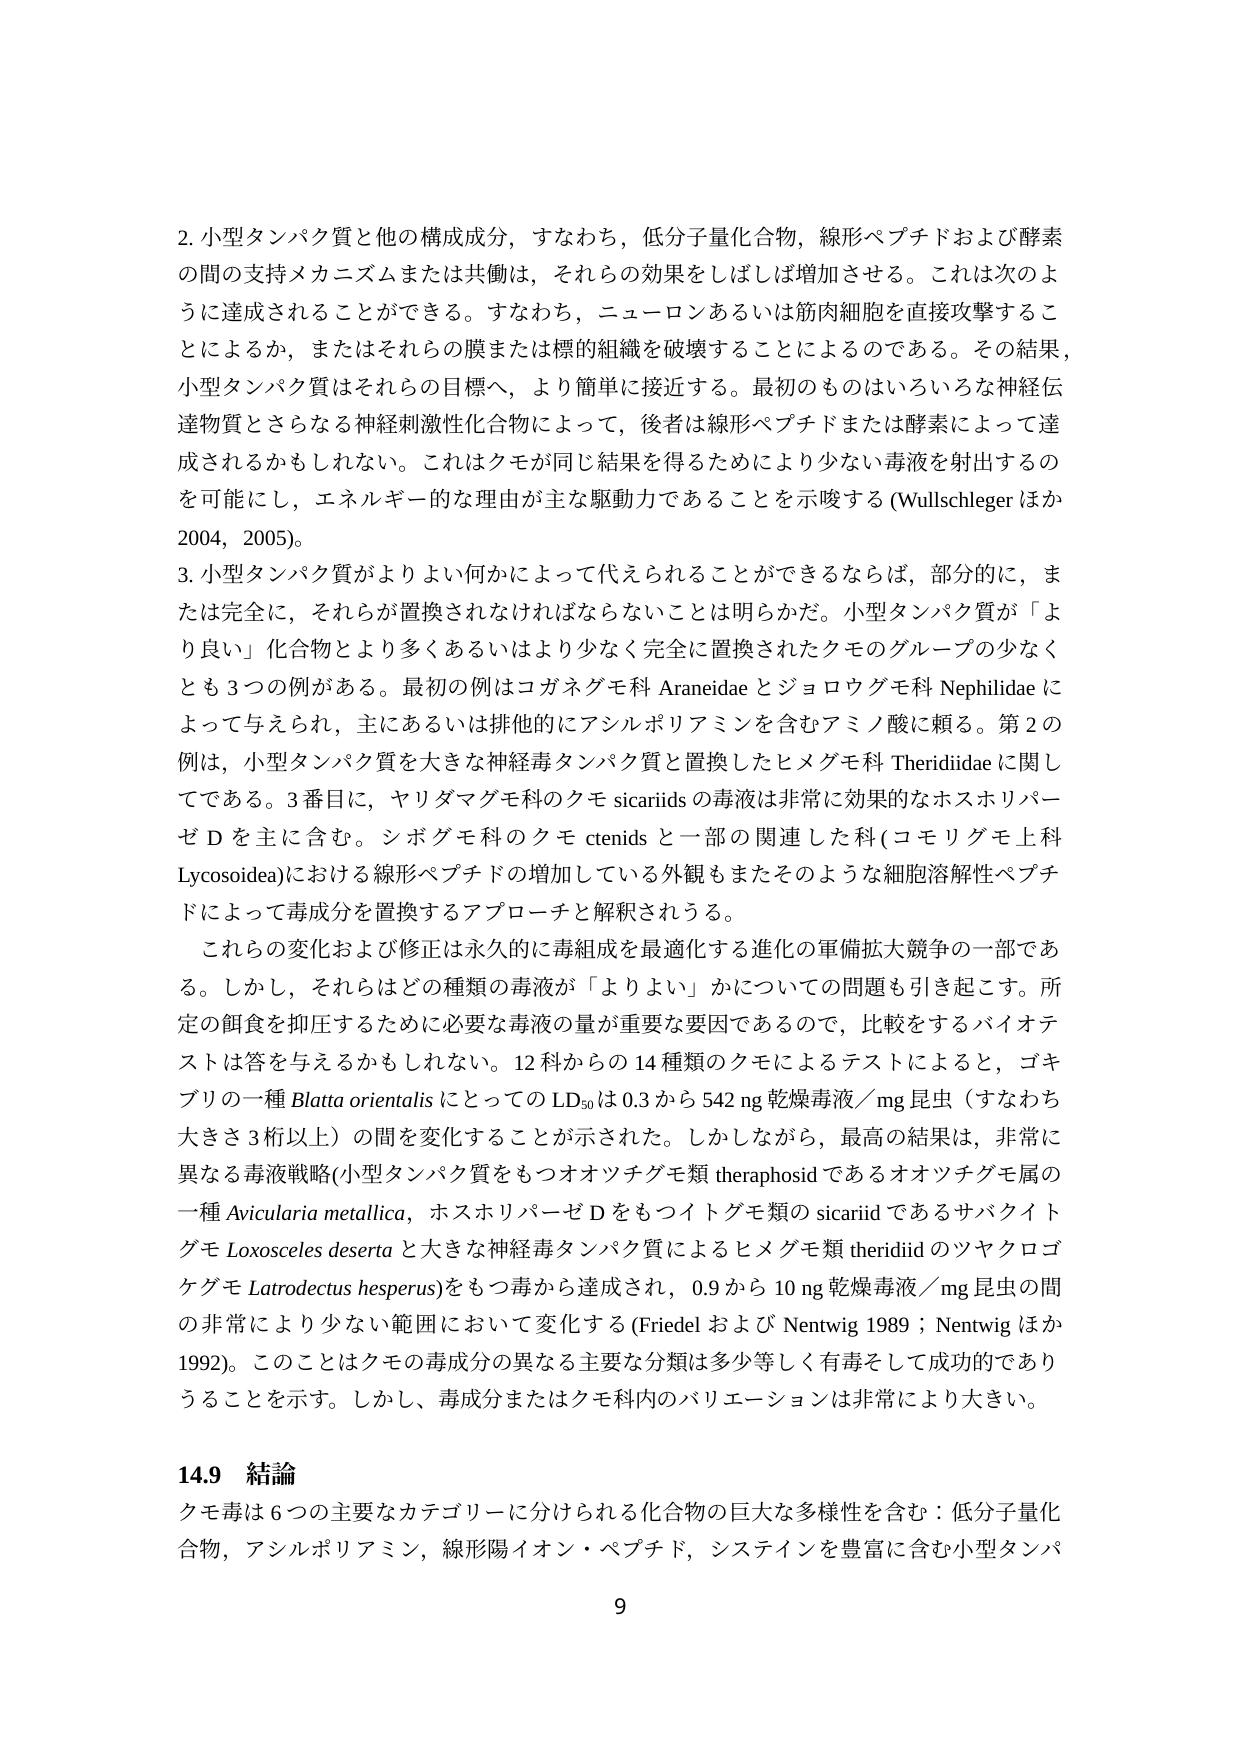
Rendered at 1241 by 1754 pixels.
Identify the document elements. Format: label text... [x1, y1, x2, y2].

text これらの変化および修正は永久的に毒組成を最適化する進化の軍備拡大競争の一部である。しかし，それらはどの種類の毒液が「よりよい」かについての問題も引き起こす。所定の餌食を抑圧するために必要な毒液の量が重要な要因であるので，比較をするバイオテストは答を与えるかもしれない。12科からの14種類のクモによるテストによると，ゴキブリの一種Blatta orientalisにとってのLD50は0.3から542 ng乾燥毒液／mg昆虫（すなわち大きさ3桁以上）の間を変化することが示された。しかしながら，最高の結果は，非常に異なる毒液戦略(小型タンパク質をもつオオツチグモ類theraphosidであるオオツチグモ属の一種Avicularia metallica，ホスホリパーゼDをもつイトグモ類のsicariidであるサバクイトグモLoxosceles desertaと大きな神経毒タンパク質によるヒメグモ類theridiidのツヤクロゴケグモLatrodectus hesperus)をもつ毒から達成され，0.9から10 ng乾燥毒液／mg昆虫の間の非常により少ない範囲において変化する(FriedelおよびNentwig 1989；Nentwigほか1992)。このことはクモの毒成分の異なる主要な分類は多少等しく有毒そして成功的でありうることを示す。しかし、毒成分またはクモ科内のバリエーションは非常により大きい。 [177, 929, 1063, 1417]
text 3. 小型タンパク質がよりよい何かによって代えられることができるならば，部分的に，または完全に，それらが置換されなければならないことは明らかだ。小型タンパク質が「より良い」化合物とより多くあるいはより少なく完全に置換されたクモのグループの少なくとも3つの例がある。最初の例はコガネグモ科Araneidaeとジョロウグモ科Nephilidaeによって与えられ，主にあるいは排他的にアシルポリアミンを含むアミノ酸に頼る。第2の例は，小型タンパク質を大きな神経毒タンパク質と置換したヒメグモ科Theridiidaeに関してである。3番目に，ヤリダマグモ科のクモsicariidsの毒液は非常に効果的なホスホリパーゼDを主に含む。シボグモ科のクモctenidsと一部の関連した科(コモリグモ上科Lycosoidea)における線形ペプチドの増加している外観もまたそのような細胞溶解性ペプチドによって毒成分を置換するアプローチと解釈されうる。 [177, 554, 1063, 929]
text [177, 1492, 1063, 1567]
text 2. 小型タンパク質と他の構成成分，すなわち，低分子量化合物，線形ペプチドおよび酵素の間の支持メカニズムまたは共働は，それらの効果をしばしば増加させる。これは次のように達成されることができる。すなわち，ニューロンあるいは筋肉細胞を直接攻撃することによるか，またはそれらの膜または標的組織を破壊することによるのである。その結果，小型タンパク質はそれらの目標へ，より簡単に接近する。最初のものはいろいろな神経伝達物質とさらなる神経刺激性化合物によって，後者は線形ペプチドまたは酵素によって達成されるかもしれない。これはクモが同じ結果を得るためにより少ない毒液を射出するのを可能にし，エネルギー的な理由が主な駆動力であることを示唆する(Wullschlegerほか2004，2005)。 [177, 217, 1063, 554]
text 14.9 結論 [177, 1454, 1063, 1492]
